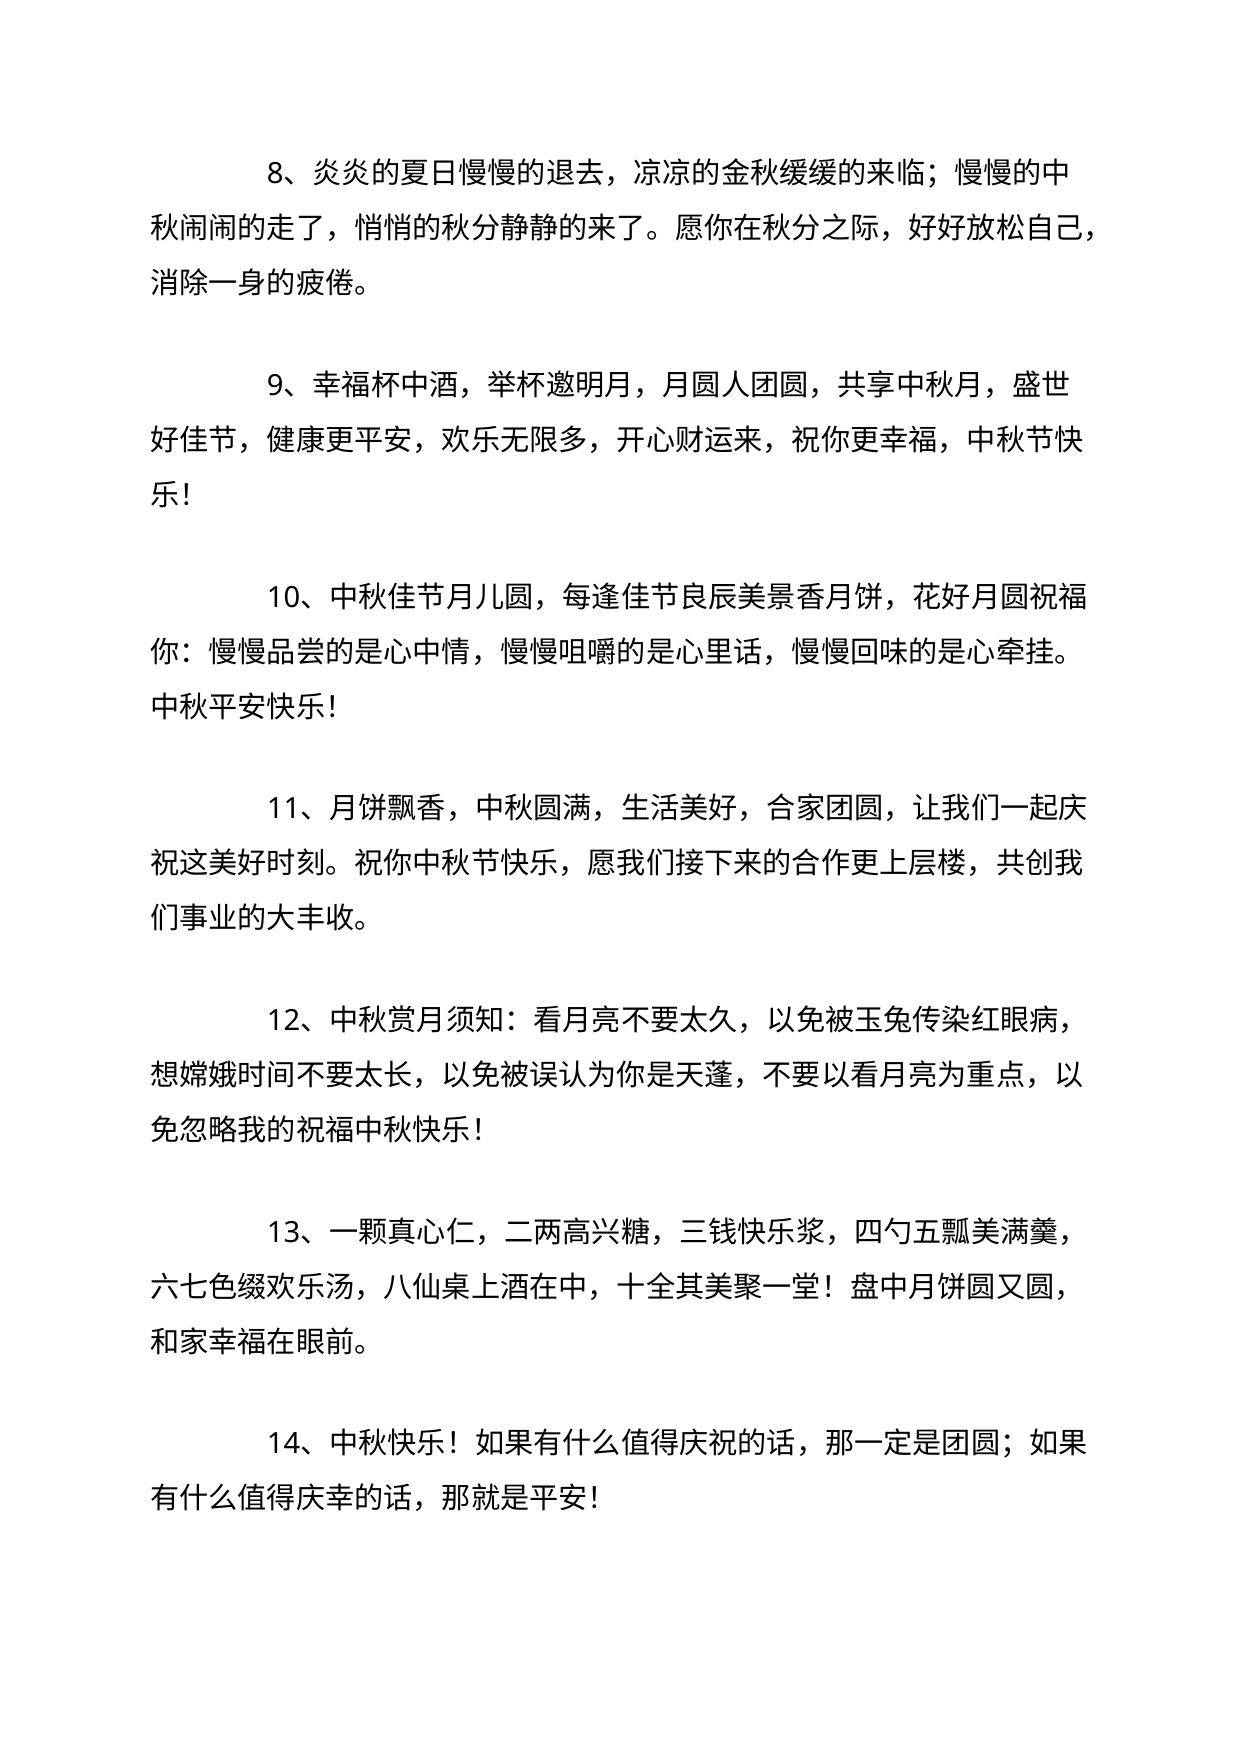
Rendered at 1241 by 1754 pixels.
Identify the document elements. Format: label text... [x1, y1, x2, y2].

text 12、中秋赏月须知：看月亮不要太久，以免被玉兔传染红眼病，想嫦娥时间不要太长，以免被误认为你是天蓬，不要以看月亮为重点，以免忽略我的祝福中秋快乐！ [150, 997, 1090, 1149]
text 10、中秋佳节月儿圆，每逢佳节良辰美景香月饼，花好月圆祝福你：慢慢品尝的是心中情，慢慢咀嚼的是心里话，慢慢回味的是心牵挂。中秋平安快乐！ [150, 573, 1090, 726]
text 8、炎炎的夏日慢慢的退去，凉凉的金秋缓缓的来临；慢慢的中秋闹闹的走了，悄悄的秋分静静的来了。愿你在秋分之际，好好放松自己，消除一身的疲倦。 [150, 150, 1090, 302]
text 9、幸福杯中酒，举杯邀明月，月圆人团圆，共享中秋月，盛世好佳节，健康更平安，欢乐无限多，开心财运来，祝你更幸福，中秋节快乐！ [150, 362, 1090, 514]
text 14、中秋快乐！如果有什么值得庆祝的话，那一定是团圆；如果有什么值得庆幸的话，那就是平安！ [150, 1420, 1090, 1517]
text 11、月饼飘香，中秋圆满，生活美好，合家团圆，让我们一起庆祝这美好时刻。祝你中秋节快乐，愿我们接下来的合作更上层楼，共创我们事业的大丰收。 [150, 785, 1090, 937]
text 13、一颗真心仁，二两高兴糖，三钱快乐浆，四勺五瓢美满羹，六七色缀欢乐汤，八仙桌上酒在中，十全其美聚一堂！盘中月饼圆又圆，和家幸福在眼前。 [150, 1208, 1090, 1361]
